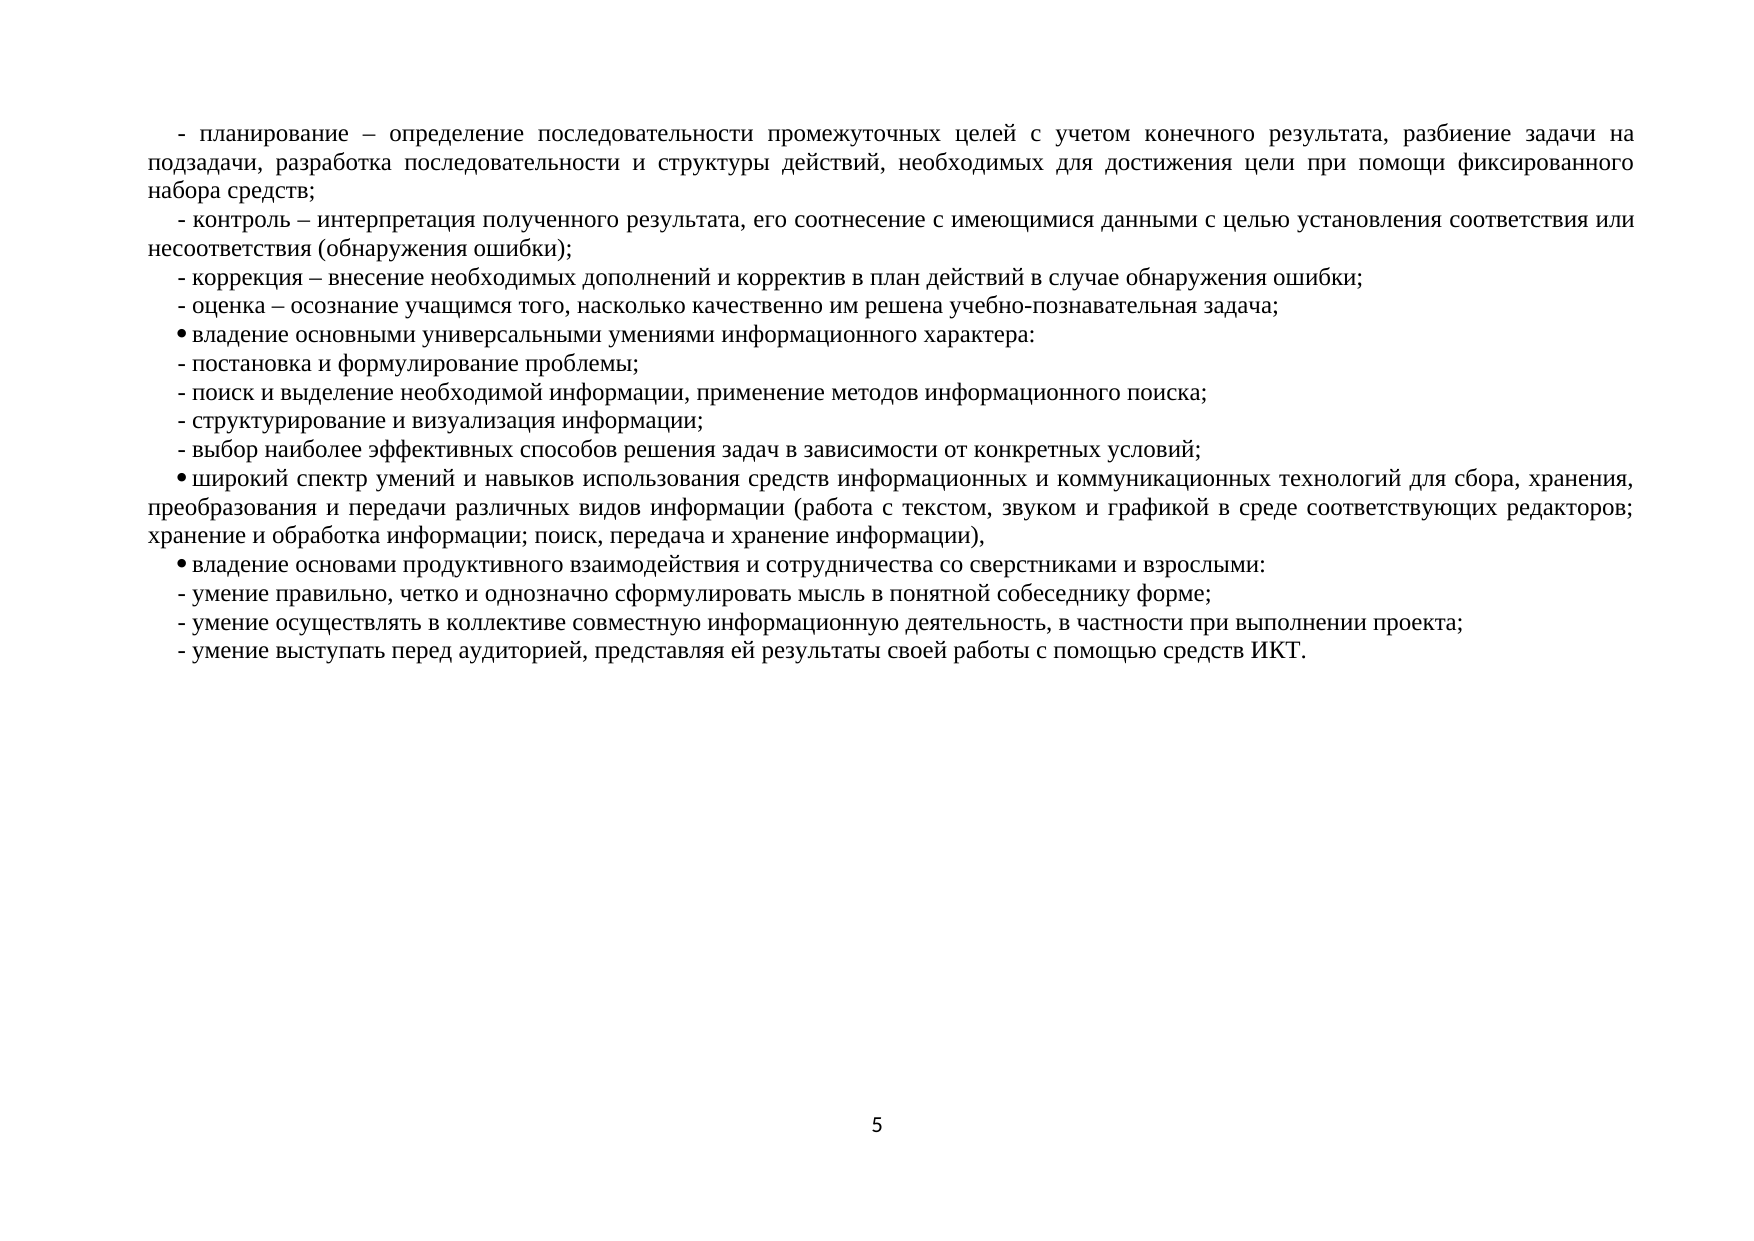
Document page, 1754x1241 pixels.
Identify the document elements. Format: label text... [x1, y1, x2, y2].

list - планирование – определение последовательности промежуточных целей с учетом конечного результата, разбиение задачи на подзадачи, разработка последовательности и структуры действий, необходимых для достижения цели при помощи фиксированного набора средств; [148, 118, 1636, 204]
list - поиск и выделение необходимой информации, применение методов информационного поиска; [148, 377, 1636, 406]
list - умение правильно, четко и однозначно сформулировать мысль в понятной собеседнику форме; [148, 578, 1636, 607]
list владение основами продуктивного взаимодействия и сотрудничества со сверстниками и взрослыми: [148, 549, 1636, 578]
list - структурирование и визуализация информации; [148, 406, 1636, 434]
list широкий спектр умений и навыков использования средств информационных и коммуникационных технологий для сбора, хранения, преобразования и передачи различных видов информации (работа с текстом, звуком и графикой в среде соответствующих редакторов; хранение и обработка информации; поиск, передача и хранение информации), [148, 463, 1636, 549]
list - контроль – интерпретация полученного результата, его соотнесение с имеющимися данными с целью установления соответствия или несоответствия (обнаружения ошибки); [148, 204, 1636, 262]
list - умение осуществлять в коллективе совместную информационную деятельность, в частности при выполнении проекта; [148, 607, 1636, 636]
list - оценка – осознание учащимся того, насколько качественно им решена учебно-познавательная задача; [148, 291, 1636, 319]
list - постановка и формулирование проблемы; [148, 348, 1636, 377]
list - умение выступать перед аудиторией, представляя ей результаты своей работы с помощью средств ИКТ. [148, 636, 1636, 664]
list - коррекция – внесение необходимых дополнений и корректив в план действий в случае обнаружения ошибки; [148, 262, 1636, 291]
list - выбор наиболее эффективных способов решения задач в зависимости от конкретных условий; [148, 434, 1636, 463]
list владение основными универсальными умениями информационного характера: [148, 319, 1636, 348]
